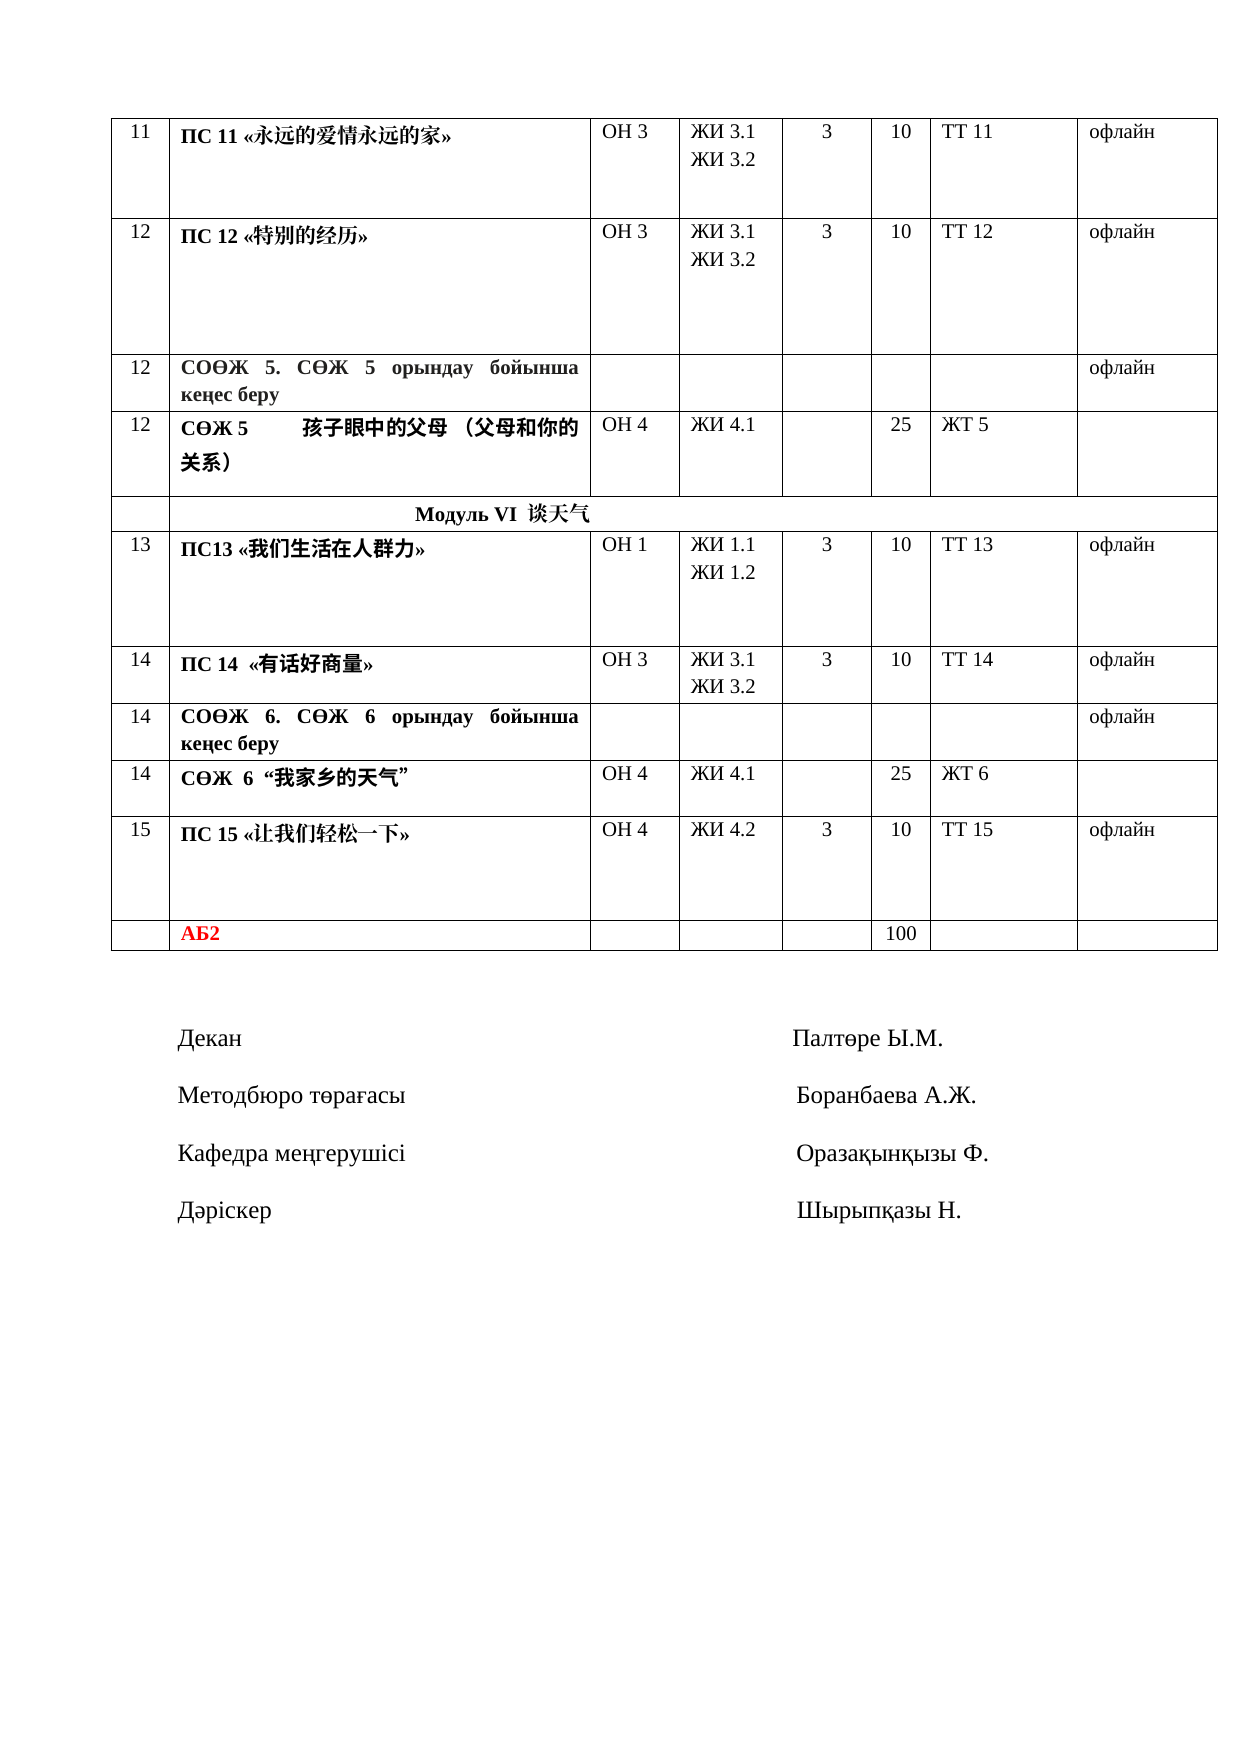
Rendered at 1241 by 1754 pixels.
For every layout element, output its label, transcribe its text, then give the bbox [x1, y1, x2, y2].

table_cell Модуль VI 谈天气 [170, 497, 1217, 531]
table_cell 13 [112, 532, 169, 646]
table_cell офлайн [1078, 355, 1217, 411]
table_cell 14 [112, 647, 169, 703]
table_cell [783, 921, 871, 949]
table_cell [680, 921, 782, 949]
table_cell офлайн [1078, 647, 1217, 703]
table_cell ОН 1 [591, 532, 679, 646]
table_cell СОӨЖ 5. СӨЖ 5 орындау бойынша кеңес беру [170, 355, 590, 411]
table_cell СӨЖ 6 “我家乡的天气” [170, 761, 590, 816]
table_cell ЖИ 3.1 ЖИ 3.2 [680, 219, 782, 353]
table_cell [1078, 412, 1217, 496]
table_cell 100 [872, 921, 930, 949]
table_cell ЖИ 1.1 ЖИ 1.2 [680, 532, 782, 646]
table_cell ТТ 13 [931, 532, 1077, 646]
table_cell 10 [872, 219, 930, 353]
table_cell [680, 704, 782, 760]
table_cell ОН 4 [591, 412, 679, 496]
table_cell ПС 14 «有话好商量» [170, 647, 590, 703]
table_cell [1078, 921, 1217, 949]
table_cell ЖИ 3.1 ЖИ 3.2 [680, 647, 782, 703]
table_cell 10 [872, 817, 930, 920]
table_cell [591, 704, 679, 760]
table_cell ЖТ 6 [931, 761, 1077, 816]
table_cell ТТ 12 [931, 219, 1077, 353]
table_cell ОН 3 [591, 647, 679, 703]
table_cell 3 [783, 532, 871, 646]
table_cell офлайн [1078, 817, 1217, 920]
table_cell 25 [872, 761, 930, 816]
table_cell ОН 3 [591, 119, 679, 218]
table_cell [783, 355, 871, 411]
table_cell офлайн [1078, 704, 1217, 760]
table_cell 3 [783, 119, 871, 218]
table_cell [1078, 761, 1217, 816]
table_cell АБ2 [170, 921, 590, 949]
table_cell ЖИ 4.1 [680, 761, 782, 816]
text Кафедра меңгерушісі Оразақынқызы Ф. [177, 1138, 1152, 1166]
table_cell ПС 15 «让我们轻松一下» [170, 817, 590, 920]
table_cell 3 [783, 817, 871, 920]
text Декан Палтөре Ы.М. [177, 1023, 1152, 1051]
table_cell ПС13 «我们生活在人群力» [170, 532, 590, 646]
table_cell ПС 12 «特别的经历» [170, 219, 590, 353]
table_cell 12 [112, 219, 169, 353]
table_cell [872, 704, 930, 760]
table_cell ТТ 15 [931, 817, 1077, 920]
table_cell 3 [783, 219, 871, 353]
table_cell 25 [872, 412, 930, 496]
table_cell [783, 761, 871, 816]
table_cell 10 [872, 532, 930, 646]
table_cell 3 [783, 647, 871, 703]
table_cell [112, 921, 169, 949]
table_cell [680, 355, 782, 411]
table_cell [783, 704, 871, 760]
table_cell офлайн [1078, 532, 1217, 646]
table_cell ПС 11 «永远的爱情永远的家» [170, 119, 590, 218]
table_cell ОН 4 [591, 761, 679, 816]
table_cell [783, 412, 871, 496]
table_cell СОӨЖ 6. СӨЖ 6 орындау бойынша кеңес беру [170, 704, 590, 760]
table_cell ЖИ 4.2 [680, 817, 782, 920]
table_cell ОН 4 [591, 817, 679, 920]
table_cell офлайн [1078, 219, 1217, 353]
table_cell [591, 355, 679, 411]
table_cell 14 [112, 761, 169, 816]
table_cell [931, 921, 1077, 949]
table_cell [872, 355, 930, 411]
table_cell 10 [872, 119, 930, 218]
table_cell 15 [112, 817, 169, 920]
table_cell [931, 355, 1077, 411]
table_cell 14 [112, 704, 169, 760]
table_cell ЖИ 3.1 ЖИ 3.2 [680, 119, 782, 218]
table_cell ЖИ 4.1 [680, 412, 782, 496]
table_cell 11 [112, 119, 169, 218]
table_cell СӨЖ 5 孩子眼中的父母 （父母和你的关系） [170, 412, 590, 496]
table_cell ТТ 11 [931, 119, 1077, 218]
table_cell ОН 3 [591, 219, 679, 353]
table_cell [591, 921, 679, 949]
table_cell ТТ 14 [931, 647, 1077, 703]
table_cell [931, 704, 1077, 760]
table_cell 10 [872, 647, 930, 703]
text Дәріскер Шырыпқазы Н. [177, 1195, 1152, 1224]
table_cell 12 [112, 355, 169, 411]
table_cell 12 [112, 412, 169, 496]
table_cell офлайн [1078, 119, 1217, 218]
table_cell [112, 497, 169, 531]
table_cell ЖТ 5 [931, 412, 1077, 496]
text Методбюро төрағасы Боранбаева А.Ж. [177, 1080, 1152, 1109]
